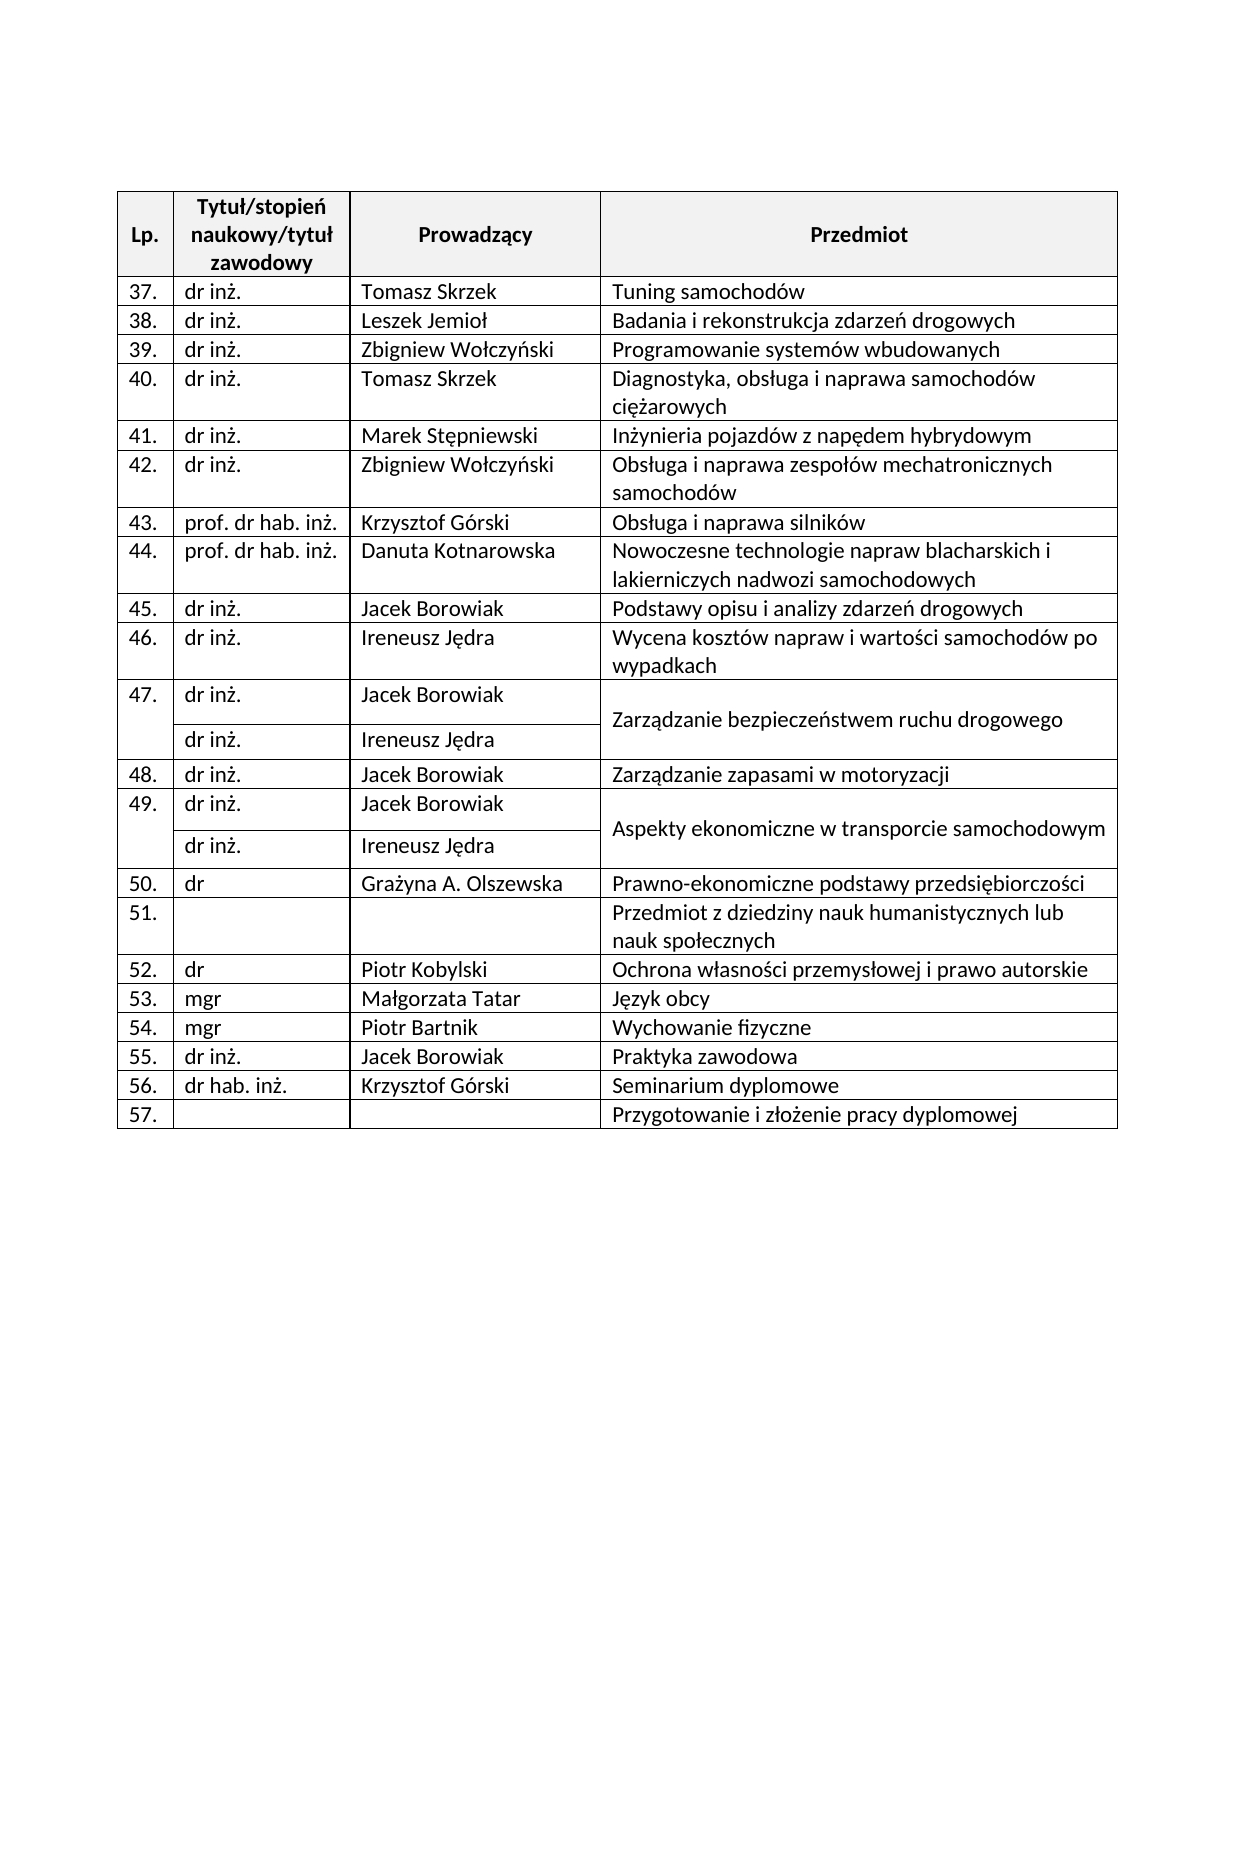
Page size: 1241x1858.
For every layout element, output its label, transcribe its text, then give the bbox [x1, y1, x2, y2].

table_cell Zbigniew Wołczyński [351, 451, 600, 507]
table_cell dr inż. [174, 594, 349, 622]
table_cell Zbigniew Wołczyński [351, 335, 600, 363]
table_cell Jacek Borowiak [351, 789, 600, 830]
table_cell Jacek Borowiak [351, 594, 600, 622]
table_cell 39. [118, 335, 173, 363]
table_cell 48. [118, 760, 173, 788]
table_cell Ireneusz Jędra [351, 831, 600, 868]
table_cell prof. dr hab. inż. [174, 508, 349, 536]
table_cell dr inż. [174, 725, 349, 759]
table_cell [351, 1100, 600, 1128]
table_cell dr inż. [174, 789, 349, 830]
table_cell 53. [118, 984, 173, 1012]
table_cell 45. [118, 594, 173, 622]
table_cell Przedmiot z dziedziny nauk humanistycznych lub nauk społecznych [601, 898, 1117, 954]
table_cell mgr [174, 1013, 349, 1041]
table_cell dr inż. [174, 831, 349, 868]
table_cell 46. [118, 623, 173, 679]
table_cell Ochrona własności przemysłowej i prawo autorskie [601, 955, 1117, 983]
table_cell Piotr Bartnik [351, 1013, 600, 1041]
table_cell dr inż. [174, 623, 349, 679]
table_cell Język obcy [601, 984, 1117, 1012]
table_cell Obsługa i naprawa silników [601, 508, 1117, 536]
table_cell Tuning samochodów [601, 277, 1117, 305]
table_cell 50. [118, 869, 173, 897]
table_header Przedmiot [601, 192, 1117, 276]
table_cell Krzysztof Górski [351, 508, 600, 536]
table_cell dr inż. [174, 421, 349, 449]
table_cell 55. [118, 1042, 173, 1070]
table_cell prof. dr hab. inż. [174, 537, 349, 593]
table_cell Obsługa i naprawa zespołów mechatronicznych samochodów [601, 451, 1117, 507]
table_cell Nowoczesne technologie napraw blacharskich i lakierniczych nadwozi samochodowych [601, 537, 1117, 593]
table_cell Wycena kosztów napraw i wartości samochodów po wypadkach [601, 623, 1117, 679]
table_cell Jacek Borowiak [351, 760, 600, 788]
table_cell Ireneusz Jędra [351, 623, 600, 679]
table_cell 47. [118, 680, 173, 759]
table_cell Diagnostyka, obsługa i naprawa samochodów ciężarowych [601, 364, 1117, 420]
table_cell Marek Stępniewski [351, 421, 600, 449]
table_header Prowadzący [351, 192, 600, 276]
table_cell 52. [118, 955, 173, 983]
table_cell dr inż. [174, 760, 349, 788]
table_cell Danuta Kotnarowska [351, 537, 600, 593]
table_cell dr inż. [174, 680, 349, 724]
table_cell Ireneusz Jędra [351, 725, 600, 759]
table_cell dr inż. [174, 451, 349, 507]
table_cell Tomasz Skrzek [351, 364, 600, 420]
table_cell [174, 1100, 349, 1128]
table_cell dr inż. [174, 1042, 349, 1070]
table_cell 43. [118, 508, 173, 536]
table_cell 49. [118, 789, 173, 868]
table_cell Piotr Kobylski [351, 955, 600, 983]
table_cell 56. [118, 1071, 173, 1099]
table_cell Inżynieria pojazdów z napędem hybrydowym [601, 421, 1117, 449]
table_cell Programowanie systemów wbudowanych [601, 335, 1117, 363]
table_cell Przygotowanie i złożenie pracy dyplomowej [601, 1100, 1117, 1128]
table_cell dr [174, 869, 349, 897]
table_cell Zarządzanie zapasami w motoryzacji [601, 760, 1117, 788]
table_cell Seminarium dyplomowe [601, 1071, 1117, 1099]
table_cell Badania i rekonstrukcja zdarzeń drogowych [601, 306, 1117, 334]
table_cell Aspekty ekonomiczne w transporcie samochodowym [601, 789, 1117, 868]
table_cell dr inż. [174, 306, 349, 334]
table_cell 40. [118, 364, 173, 420]
table_cell 51. [118, 898, 173, 954]
table_cell 44. [118, 537, 173, 593]
table_cell 54. [118, 1013, 173, 1041]
table_cell Grażyna A. Olszewska [351, 869, 600, 897]
table_cell 57. [118, 1100, 173, 1128]
table_cell Jacek Borowiak [351, 1042, 600, 1070]
table_cell Małgorzata Tatar [351, 984, 600, 1012]
table_cell mgr [174, 984, 349, 1012]
table_header Lp. [118, 192, 173, 276]
table_cell 38. [118, 306, 173, 334]
table_cell Podstawy opisu i analizy zdarzeń drogowych [601, 594, 1117, 622]
table_cell Prawno-ekonomiczne podstawy przedsiębiorczości [601, 869, 1117, 897]
table_cell 42. [118, 451, 173, 507]
table_cell dr hab. inż. [174, 1071, 349, 1099]
table_cell Krzysztof Górski [351, 1071, 600, 1099]
table_cell Leszek Jemioł [351, 306, 600, 334]
table_cell Tomasz Skrzek [351, 277, 600, 305]
table_cell Praktyka zawodowa [601, 1042, 1117, 1070]
table_cell dr [174, 955, 349, 983]
table_cell Wychowanie fizyczne [601, 1013, 1117, 1041]
table_cell Jacek Borowiak [351, 680, 600, 724]
table_cell 41. [118, 421, 173, 449]
table_cell [351, 898, 600, 954]
table_cell dr inż. [174, 364, 349, 420]
table_cell dr inż. [174, 335, 349, 363]
table_cell [174, 898, 349, 954]
table_cell 37. [118, 277, 173, 305]
table_cell Zarządzanie bezpieczeństwem ruchu drogowego [601, 680, 1117, 759]
table_header Tytuł/stopień naukowy/tytuł zawodowy [174, 192, 349, 276]
table_cell dr inż. [174, 277, 349, 305]
